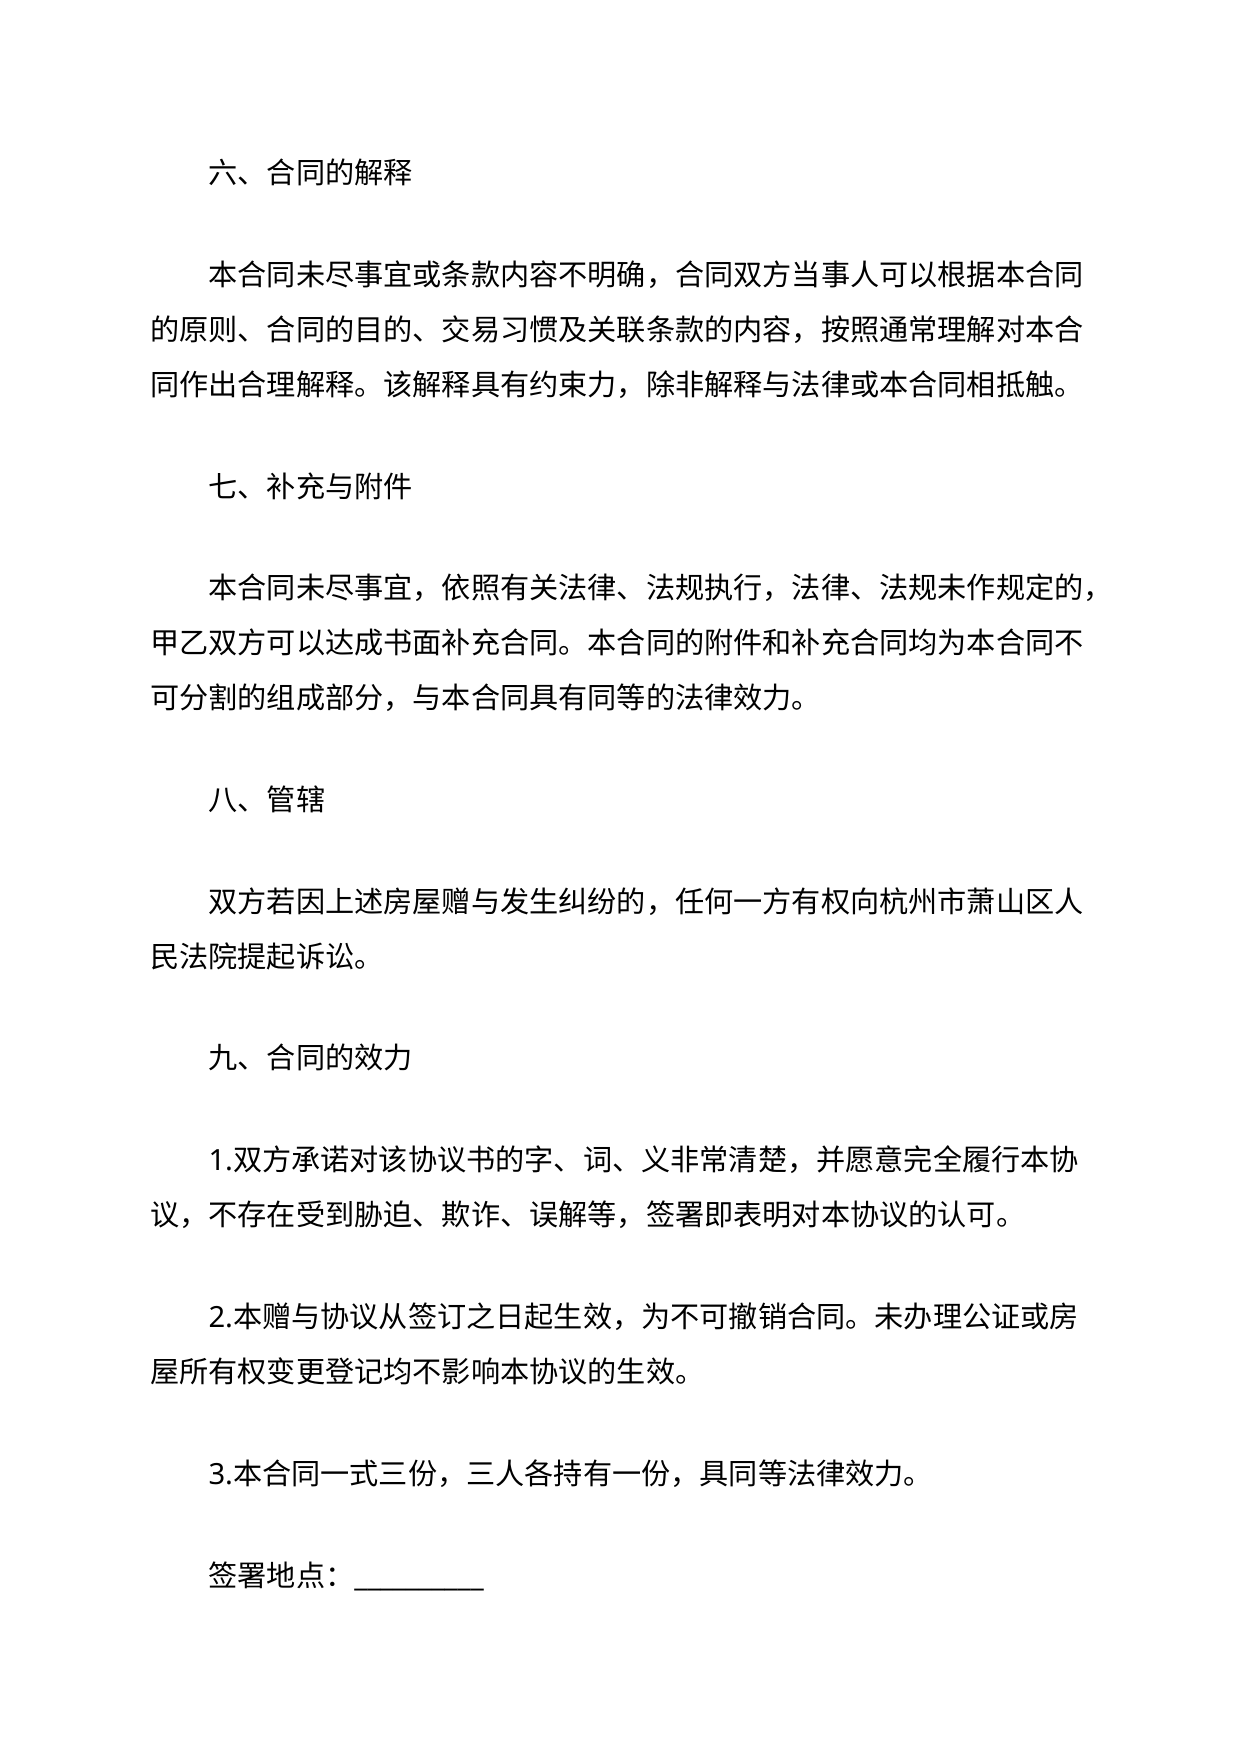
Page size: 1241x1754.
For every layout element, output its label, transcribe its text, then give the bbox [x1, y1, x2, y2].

text 2.本赠与协议从签订之日起生效，为不可撤销合同。未办理公证或房屋所有权变更登记均不影响本协议的生效。 [150, 1294, 1090, 1391]
text 签署地点：__________ [150, 1552, 1090, 1595]
text 八、管辖 [150, 777, 1090, 819]
text 3.本合同一式三份，三人各持有一份，具同等法律效力。 [150, 1450, 1090, 1493]
text 本合同未尽事宜，依照有关法律、法规执行，法律、法规未作规定的，甲乙双方可以达成书面补充合同。本合同的附件和补充合同均为本合同不可分割的组成部分，与本合同具有同等的法律效力。 [150, 565, 1090, 717]
text 本合同未尽事宜或条款内容不明确，合同双方当事人可以根据本合同的原则、合同的目的、交易习惯及关联条款的内容，按照通常理解对本合同作出合理解释。该解释具有约束力，除非解释与法律或本合同相抵触。 [150, 252, 1090, 404]
text 七、补充与附件 [150, 463, 1090, 506]
text 九、合同的效力 [150, 1035, 1090, 1077]
text 六、合同的解释 [150, 150, 1090, 192]
text 1.双方承诺对该协议书的字、词、义非常清楚，并愿意完全履行本协议，不存在受到胁迫、欺诈、误解等，签署即表明对本协议的认可。 [150, 1137, 1090, 1234]
text 双方若因上述房屋赠与发生纠纷的，任何一方有权向杭州市萧山区人民法院提起诉讼。 [150, 878, 1090, 976]
